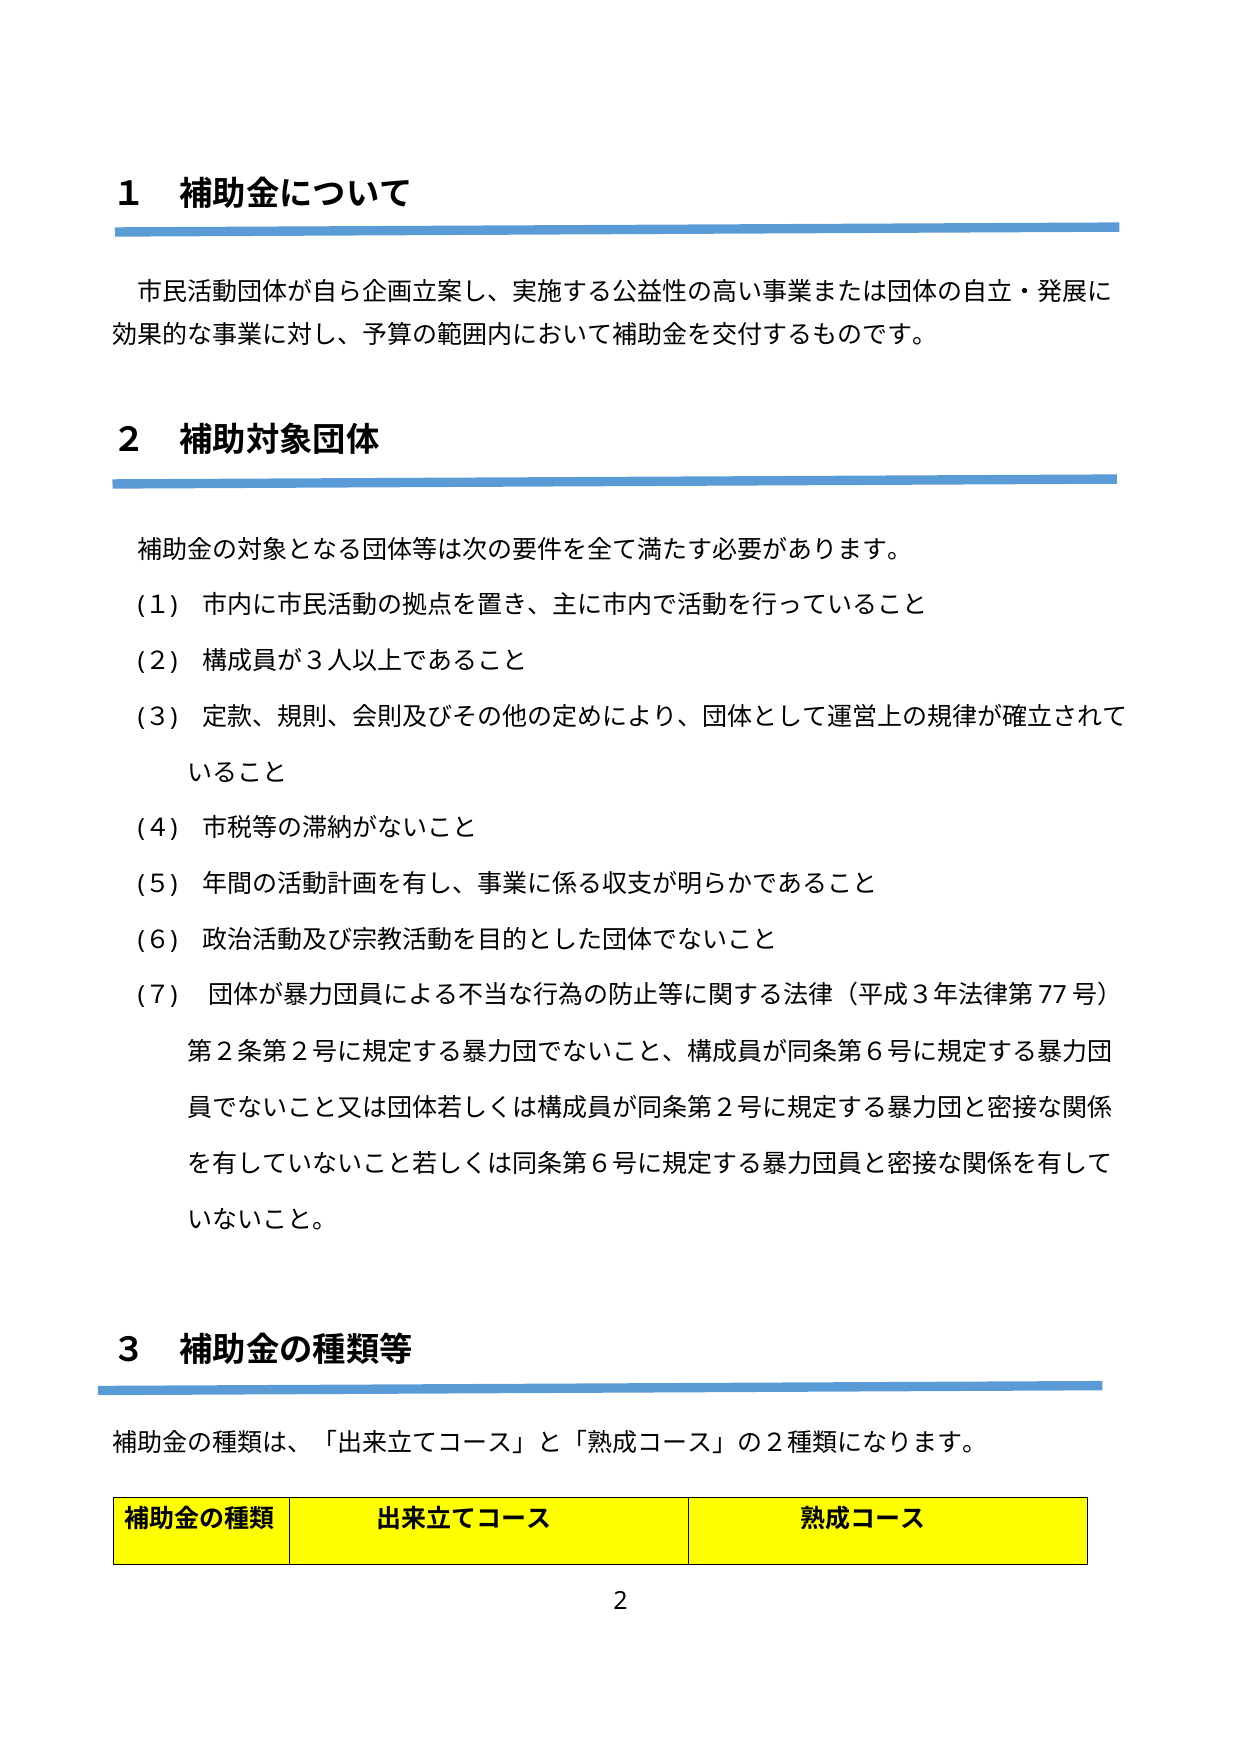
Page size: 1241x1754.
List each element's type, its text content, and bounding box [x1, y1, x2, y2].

text (３) 定款、規則、会則及びその他の定めにより、団体として運営上の規律が確立されていること [137, 695, 1128, 789]
text (２) 構成員が３人以上であること [112, 640, 1128, 677]
text 市民活動団体が自ら企画立案し、実施する公益性の高い事業または団体の自立・発展に効果的な事業に対し、予算の範囲内において補助金を交付するものです。 [112, 271, 1128, 352]
text ２ 補助対象団体 [112, 399, 1128, 474]
table_header 補助金の種類 [114, 1498, 289, 1564]
text (６) 政治活動及び宗教活動を目的とした団体でないこと [112, 918, 1128, 956]
text ３ 補助金の種類等 [112, 1309, 1128, 1384]
text 補助金の対象となる団体等は次の要件を全て満たす必要があります。 [112, 528, 1128, 566]
text (５) 年間の活動計画を有し、事業に係る収支が明らかであること [112, 863, 1128, 900]
table_header 出来立てコース [290, 1498, 688, 1564]
text (７) 団体が暴力団員による不当な行為の防止等に関する法律（平成３年法律第77号）第２条第２号に規定する暴力団でないこと、構成員が同条第６号に規定する暴力団員でないこと又は団体若しくは構成員が同条第２号に規定する暴力団と密接な関係を有していないこと若しくは同条第６号に規定する暴力団員と密接な関係を有していないこと。 [137, 974, 1128, 1237]
text １ 補助金について [112, 154, 1128, 229]
table_header 熟成コース [689, 1498, 1087, 1564]
text 補助金の種類は、「出来立てコース」と「熟成コース」の２種類になります。 [112, 1422, 1128, 1459]
text (１) 市内に市民活動の拠点を置き、主に市内で活動を行っていること [112, 584, 1128, 622]
text (４) 市税等の滞納がないこと [112, 807, 1128, 845]
